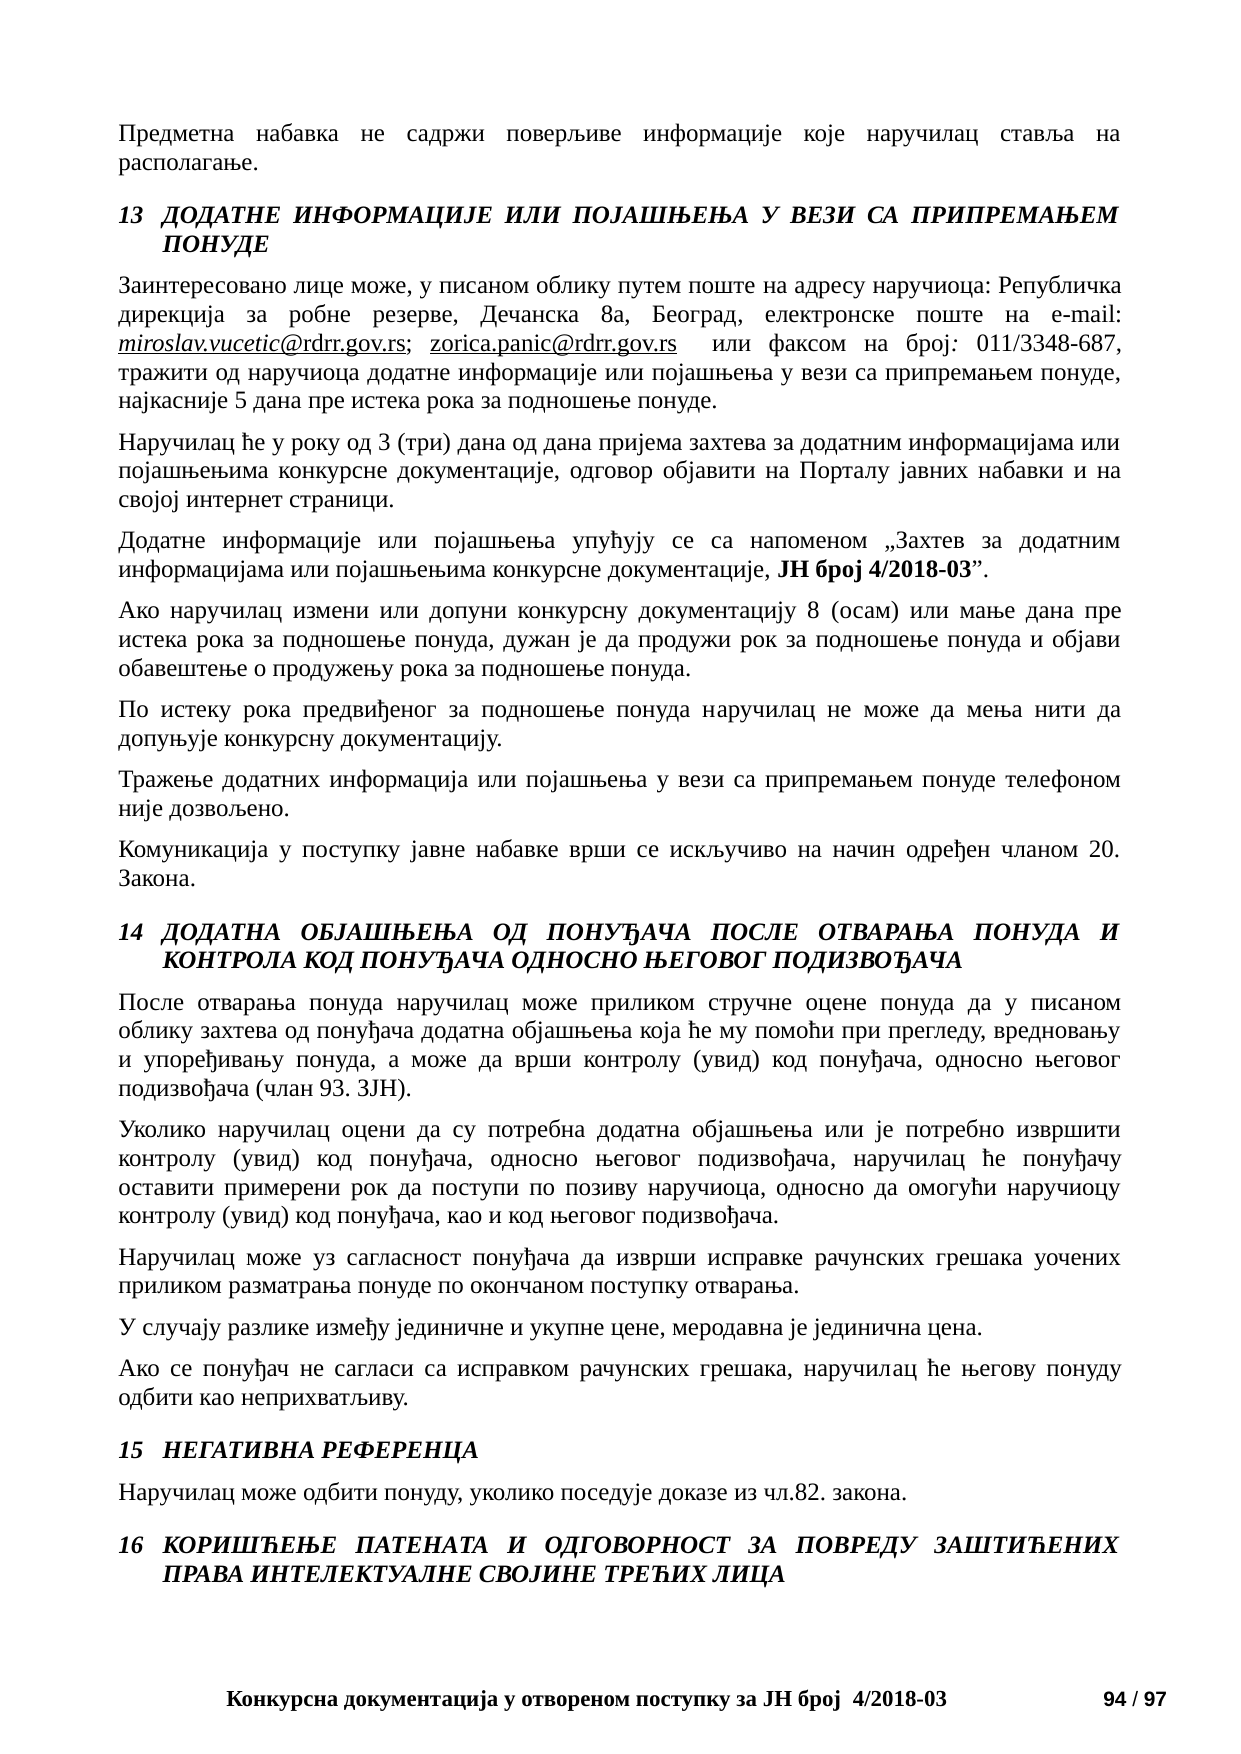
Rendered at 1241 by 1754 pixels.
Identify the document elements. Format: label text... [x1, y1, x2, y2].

text Комуникација у поступку јавне набавке врши се искључиво на начин одређен чланом 20. Закона. [118, 834, 1122, 892]
text Уколико наручилац оцени да су потребна додатна објашњења или је потребно извршити контролу (увид) код понуђача, односно његовог подизвођача, наручилац ће понуђачу оставити примерени рок да поступи по позиву наручиоца, односно да омогући наручиоцу контролу (увид) код понуђача, као и код његовог подизвођача. [118, 1114, 1122, 1229]
text Тражење додатних информација или појашњења у вези са припремањем понуде телефоном није дозвољено. [118, 764, 1122, 822]
list ДОДАТНА ОБЈАШЊЕЊА ОД ПОНУЂАЧА ПОСЛЕ ОТВАРАЊА ПОНУДА И КОНТРОЛА КОД ПОНУЂАЧА ОДНОСНО ЊЕГОВОГ ПОДИЗВОЂАЧА [118, 917, 1122, 974]
text По истеку рока предвиђеног за подношење понуда наручилац не може да мења нити да допуњује конкурсну документацију. [118, 694, 1122, 752]
text Наручилац може уз сагласност понуђача да изврши исправке рачунских грешака уочених приликом разматрања понуде по окончаном поступку отварања. [118, 1242, 1122, 1299]
text У случају разлике између јединичне и укупне цене, меродавна је јединична цена. [118, 1312, 1122, 1341]
text Додатне информације или појашњења упућују се са напоменом „Захтев за додатним информацијама или појашњењима конкурсне документације, ЈН број 4/2018-03”. [118, 526, 1122, 583]
text Предметна набавка не садржи поверљиве информације које наручилац ставља на располагање. [118, 118, 1122, 176]
list ДОДАТНЕ ИНФОРМАЦИЈЕ ИЛИ ПОЈАШЊЕЊА У ВЕЗИ СА ПРИПРЕМАЊЕМ ПОНУДЕ [118, 201, 1122, 258]
text Наручилац може одбити понуду, уколико поседује доказе из чл.82. закона. [118, 1477, 1122, 1506]
text Ако се понуђач не сагласи са исправком рачунских грешака, наручилац ће његову понуду одбити као неприхватљиву. [118, 1353, 1122, 1411]
text Заинтересовано лице може, у писаном облику путем поште на адресу наручиоца: Републичка дирекција за робне резерве, Дечанска 8а, Београд, електронске поште на e-mail: miroslav.vucetic@rdrr.gov.rs; zorica.panic@rdrr.gov.rs или факсом на број: 011/3348-687, тражити од наручиоца додатне информације или појашњења у вези са припремањем понуде, најкасније 5 дана пре истека рока за подношење понуде. [118, 271, 1122, 414]
text После отварања понуда наручилац може приликом стручне оцене понуда да у писаном облику захтева од понуђача додатна објашњења која ће му помоћи при прегледу, вредновању и упоређивању понуда, а може да врши контролу (увид) код понуђача, односно његовог подизвођача (члан 93. ЗЈН). [118, 987, 1122, 1102]
text Наручилац ће у року од 3 (три) дана од дана пријема захтева за додатним информацијама или појашњењима конкурсне документације, одговор објавити на Порталу јавних набавки и на својој интернет страници. [118, 427, 1122, 513]
list КОРИШЋЕЊЕ ПАТЕНАТА И ОДГОВОРНОСТ ЗА ПОВРЕДУ ЗАШТИЋЕНИХ ПРАВА ИНТЕЛЕКТУАЛНЕ СВОЈИНЕ ТРЕЋИХ ЛИЦА [118, 1531, 1122, 1588]
text Ако наручилац измени или допуни конкурсну документацију 8 (осам) или мање дана пре истека рока за подношење понуда, дужан је да продужи рок за подношење понуда и објави обавештење о продужењу рока за подношење понуда. [118, 596, 1122, 682]
list НЕГАТИВНА РЕФЕРЕНЦА [118, 1436, 1122, 1464]
